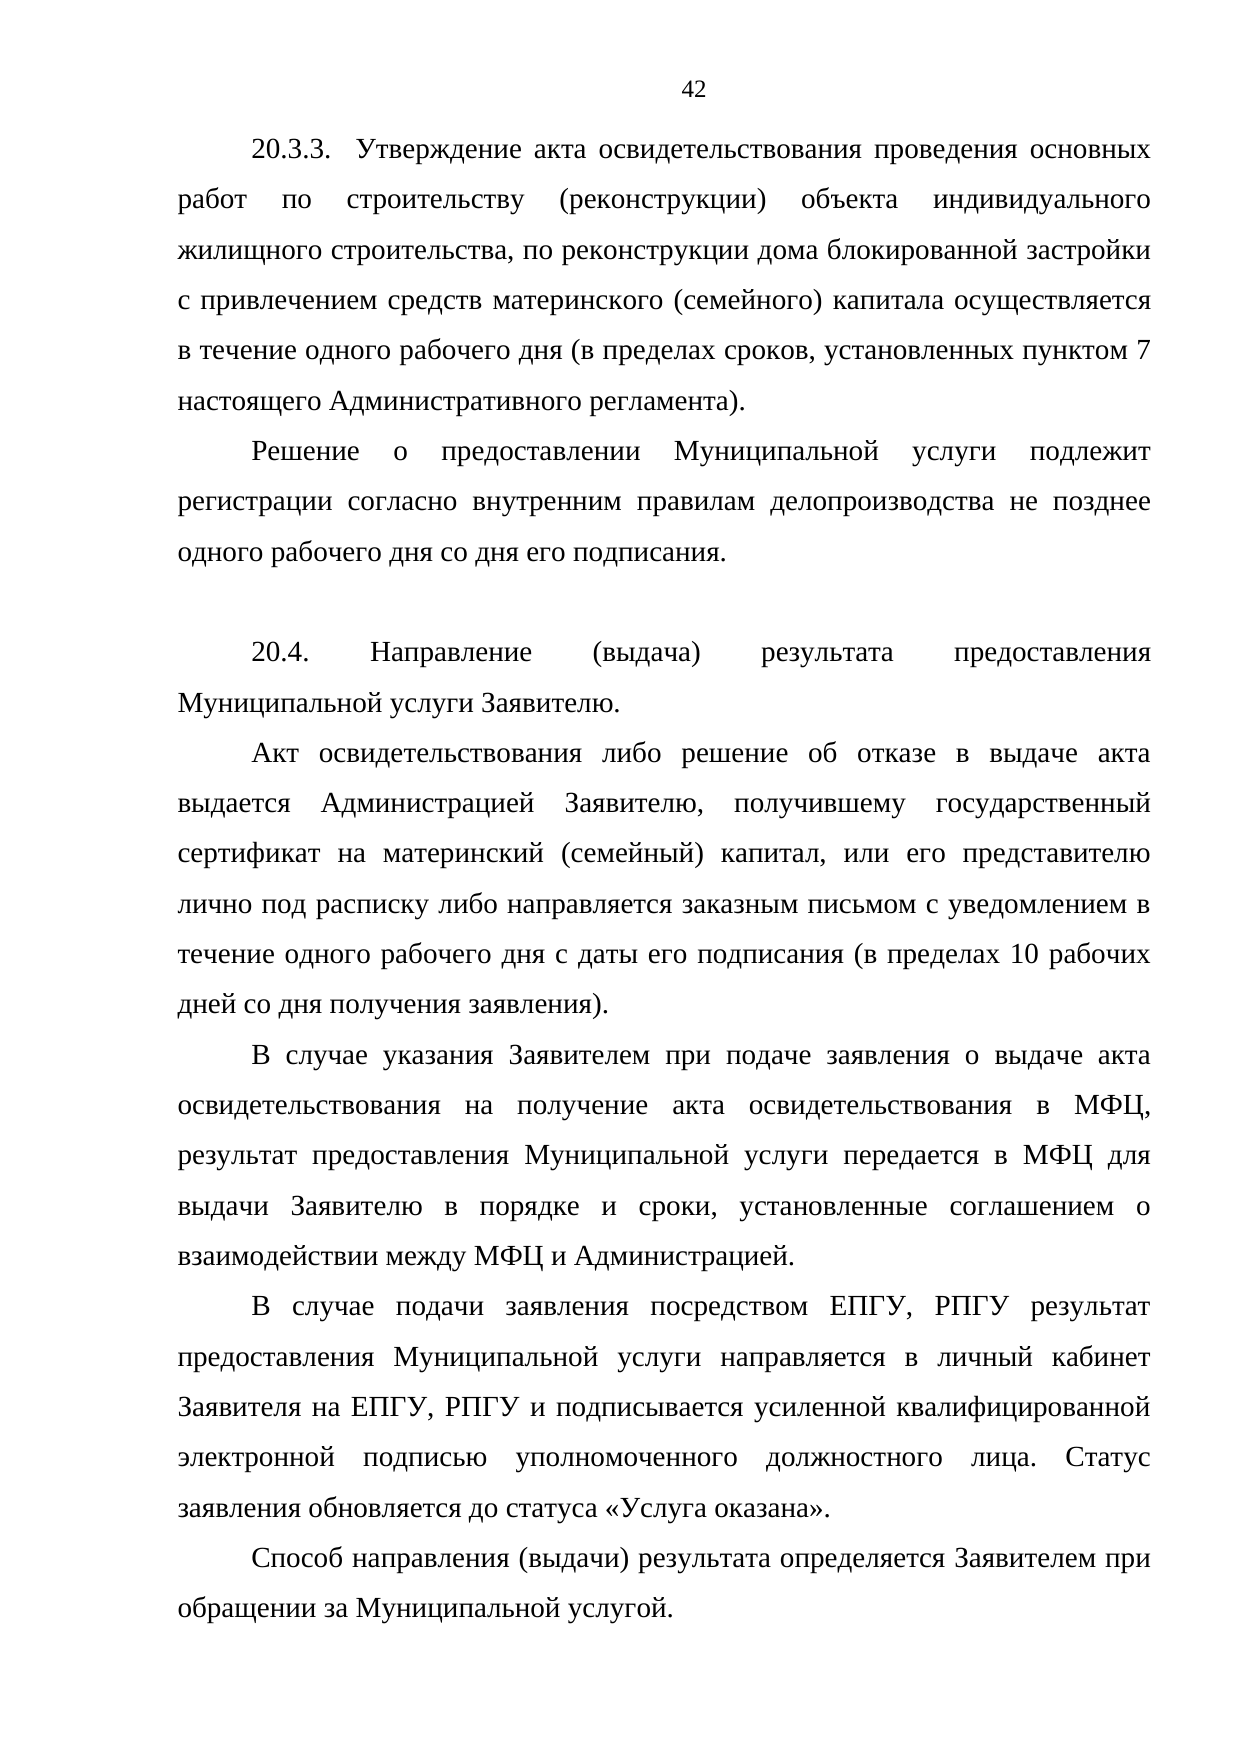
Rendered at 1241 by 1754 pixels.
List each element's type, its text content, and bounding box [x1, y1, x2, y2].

text Решение о предоставлении Муниципальной услуги подлежит регистрации согласно внутренним правилам делопроизводства не позднее одного рабочего дня со дня его подписания. [177, 433, 1152, 567]
text Акт освидетельствования либо решение об отказе в выдаче акта выдается Администрацией Заявителю, получившему государственный сертификат на материнский (семейный) капитал, или его представителю лично под расписку либо направляется заказным письмом с уведомлением в течение одного рабочего дня с даты его подписания (в пределах 10 рабочих дней со дня получения заявления). [177, 735, 1152, 1020]
text 20.3.3. Утверждение акта освидетельствования проведения основных работ по строительству (реконструкции) объекта индивидуального жилищного строительства, по реконструкции дома блокированной застройки с привлечением средств материнского (семейного) капитала осуществляется в течение одного рабочего дня (в пределах сроков, установленных пунктом 7 настоящего Административного регламента). [177, 131, 1152, 416]
text В случае указания Заявителем при подаче заявления о выдаче акта освидетельствования на получение акта освидетельствования в МФЦ, результат предоставления Муниципальной услуги передается в МФЦ для выдачи Заявителю в порядке и сроки, установленные соглашением о взаимодействии между МФЦ и Администрацией. [177, 1037, 1152, 1272]
text В случае подачи заявления посредством ЕПГУ, РПГУ результат предоставления Муниципальной услуги направляется в личный кабинет Заявителя на ЕПГУ, РПГУ и подписывается усиленной квалифицированной электронной подписью уполномоченного должностного лица. Статус заявления обновляется до статуса «Услуга оказана». [177, 1288, 1152, 1523]
text 20.4. Направление (выдача) результата предоставления Муниципальной услуги Заявителю. [177, 634, 1152, 718]
text Способ направления (выдачи) результата определяется Заявителем при обращении за Муниципальной услугой. [177, 1540, 1152, 1624]
